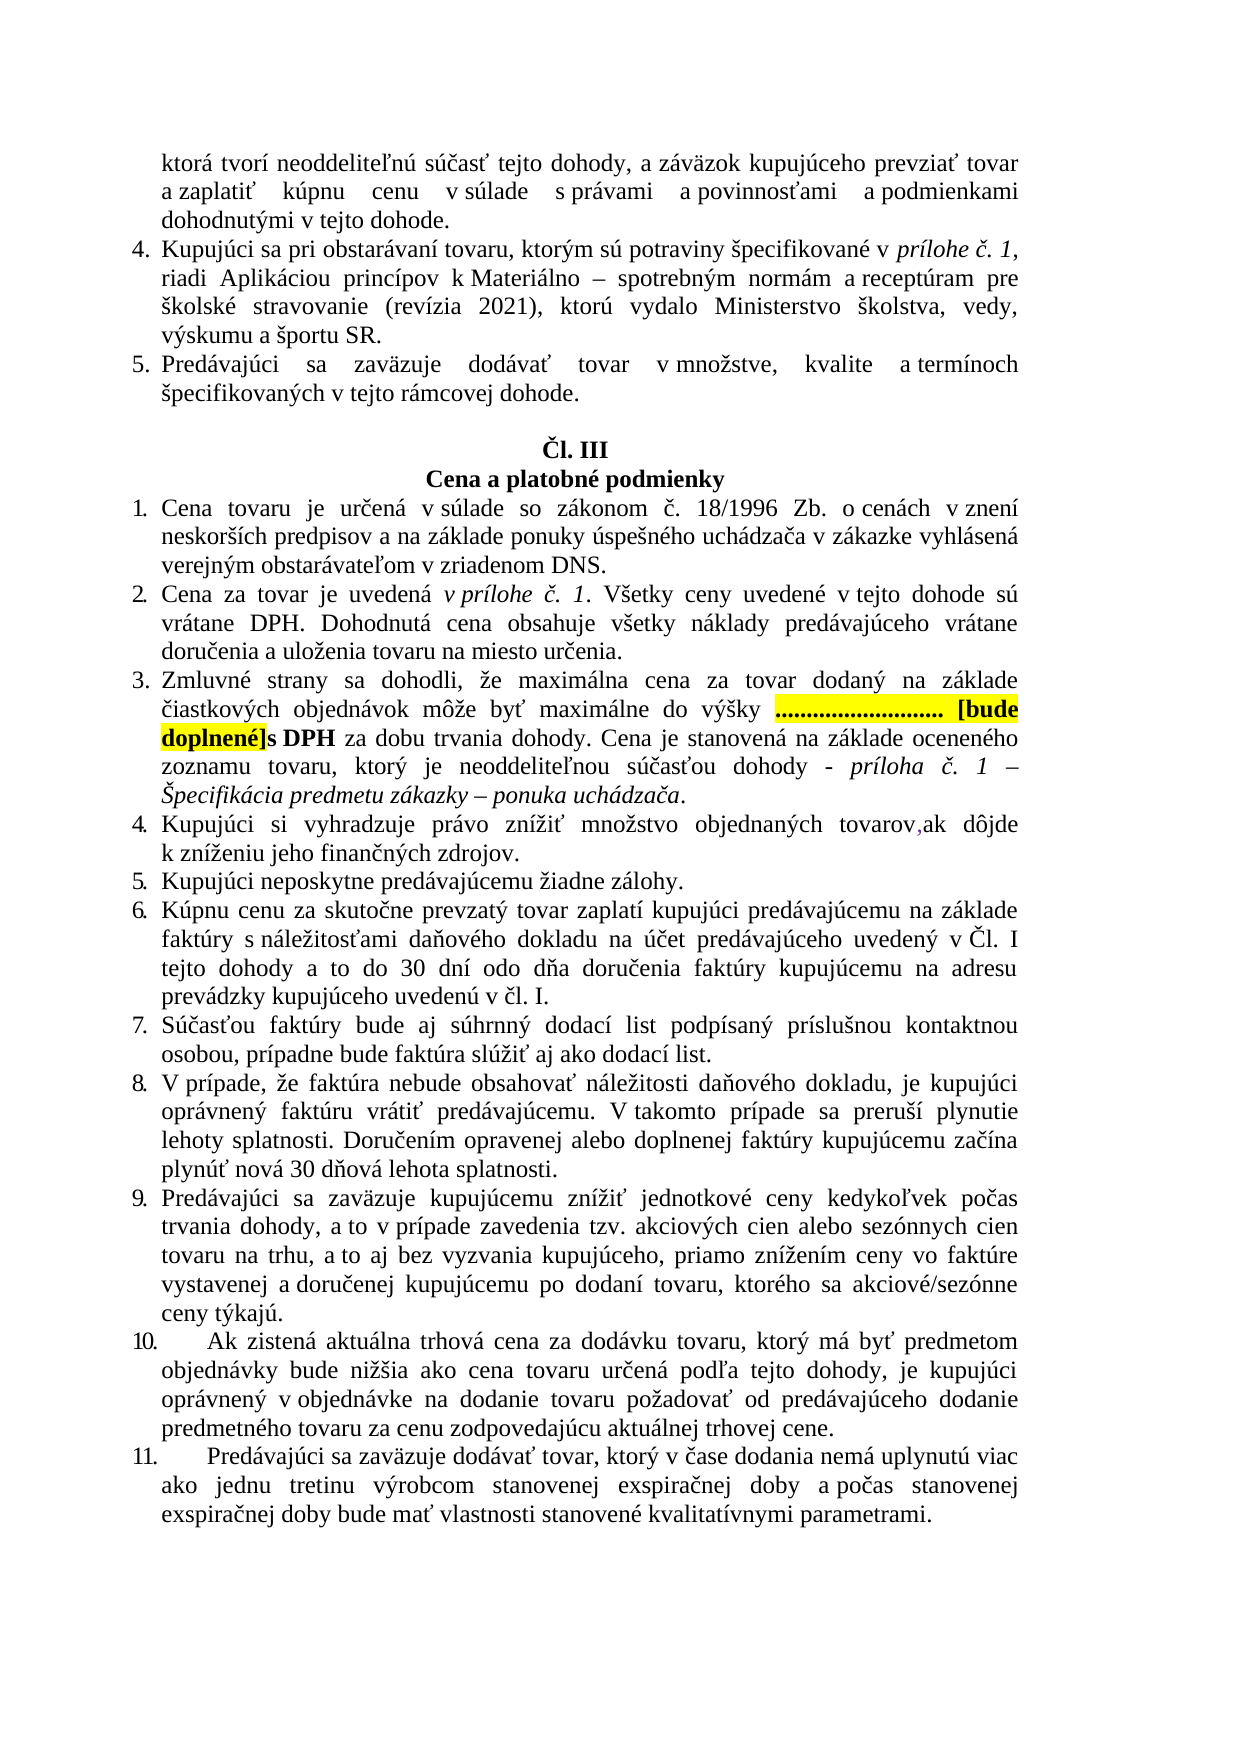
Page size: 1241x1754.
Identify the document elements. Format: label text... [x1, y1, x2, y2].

text Čl. III [132, 435, 1018, 464]
list Ak zistená aktuálna trhová cena za dodávku tovaru, ktorý má byť predmetom objednávky bude nižšia ako cena tovaru určená podľa tejto dohody, je kupujúci oprávnený v objednávke na dodanie tovaru požadovať od predávajúceho dodanie predmetného tovaru za cenu zodpovedajúcu aktuálnej trhovej cene. [132, 1326, 1018, 1441]
list Kupujúci neposkytne predávajúcemu žiadne zálohy. [132, 866, 1018, 895]
list Predávajúci sa zaväzuje dodávať tovar, ktorý v čase dodania nemá uplynutú viac ako jednu tretinu výrobcom stanovenej exspiračnej doby a počas stanovenej exspiračnej doby bude mať vlastnosti stanovené kvalitatívnymi parametrami. [132, 1441, 1018, 1528]
list 5. Predávajúci sa zaväzuje dodávať tovar v množstve, kvalite a termínoch špecifikovaných v tejto rámcovej dohode. [132, 349, 1018, 406]
list Predávajúci sa zaväzuje kupujúcemu znížiť jednotkové ceny kedykoľvek počas trvania dohody, a to v prípade zavedenia tzv. akciových cien alebo sezónnych cien tovaru na trhu, a to aj bez vyzvania kupujúceho, priamo znížením ceny vo faktúre vystavenej a doručenej kupujúcemu po dodaní tovaru, ktorého sa akciové/sezónne ceny týkajú. [132, 1183, 1018, 1326]
list Kupujúci si vyhradzuje právo znížiť množstvo objednaných tovarov,ak dôjde k zníženiu jeho finančných zdrojov. [132, 809, 1018, 866]
text Cena a platobné podmienky [132, 464, 1018, 493]
list Zmluvné strany sa dohodli, že maximálna cena za tovar dodaný na základe čiastkových objednávok môže byť maximálne do výšky ........................... [bude doplnené]s DPH za dobu trvania dohody. Cena je stanovená na základe oceneného zoznamu tovaru, ktorý je neoddeliteľnou súčasťou dohody - príloha č. 1 – Špecifikácia predmetu zákazky – ponuka uchádzača. [132, 665, 1018, 809]
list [132, 148, 1018, 234]
list Kupujúci sa pri obstarávaní tovaru, ktorým sú potraviny špecifikované v prílohe č. 1, riadi Aplikáciou princípov k Materiálno – spotrebným normám a receptúram pre školské stravovanie (revízia 2021), ktorú vydalo Ministerstvo školstva, vedy, výskumu a športu SR. [132, 234, 1018, 349]
list Cena tovaru je určená v súlade so zákonom č. 18/1996 Zb. o cenách v znení neskorších predpisov a na základe ponuky úspešného uchádzača v zákazke vyhlásená verejným obstarávateľom v zriadenom DNS. [132, 493, 1018, 579]
list Súčasťou faktúry bude aj súhrnný dodací list podpísaný príslušnou kontaktnou osobou, prípadne bude faktúra slúžiť aj ako dodací list. [132, 1010, 1018, 1068]
list V prípade, že faktúra nebude obsahovať náležitosti daňového dokladu, je kupujúci oprávnený faktúru vrátiť predávajúcemu. V takomto prípade sa preruší plynutie lehoty splatnosti. Doručením opravenej alebo doplnenej faktúry kupujúcemu začína plynúť nová 30 dňová lehota splatnosti. [132, 1068, 1018, 1183]
list Kúpnu cenu za skutočne prevzatý tovar zaplatí kupujúci predávajúcemu na základe faktúry s náležitosťami daňového dokladu na účet predávajúceho uvedený v Čl. I tejto dohody a to do 30 dní odo dňa doručenia faktúry kupujúcemu na adresu prevádzky kupujúceho uvedenú v čl. I. [132, 895, 1018, 1010]
list Cena za tovar je uvedená v prílohe č. 1. Všetky ceny uvedené v tejto dohode sú vrátane DPH. Dohodnutá cena obsahuje všetky náklady predávajúceho vrátane doručenia a uloženia tovaru na miesto určenia. [132, 579, 1018, 665]
